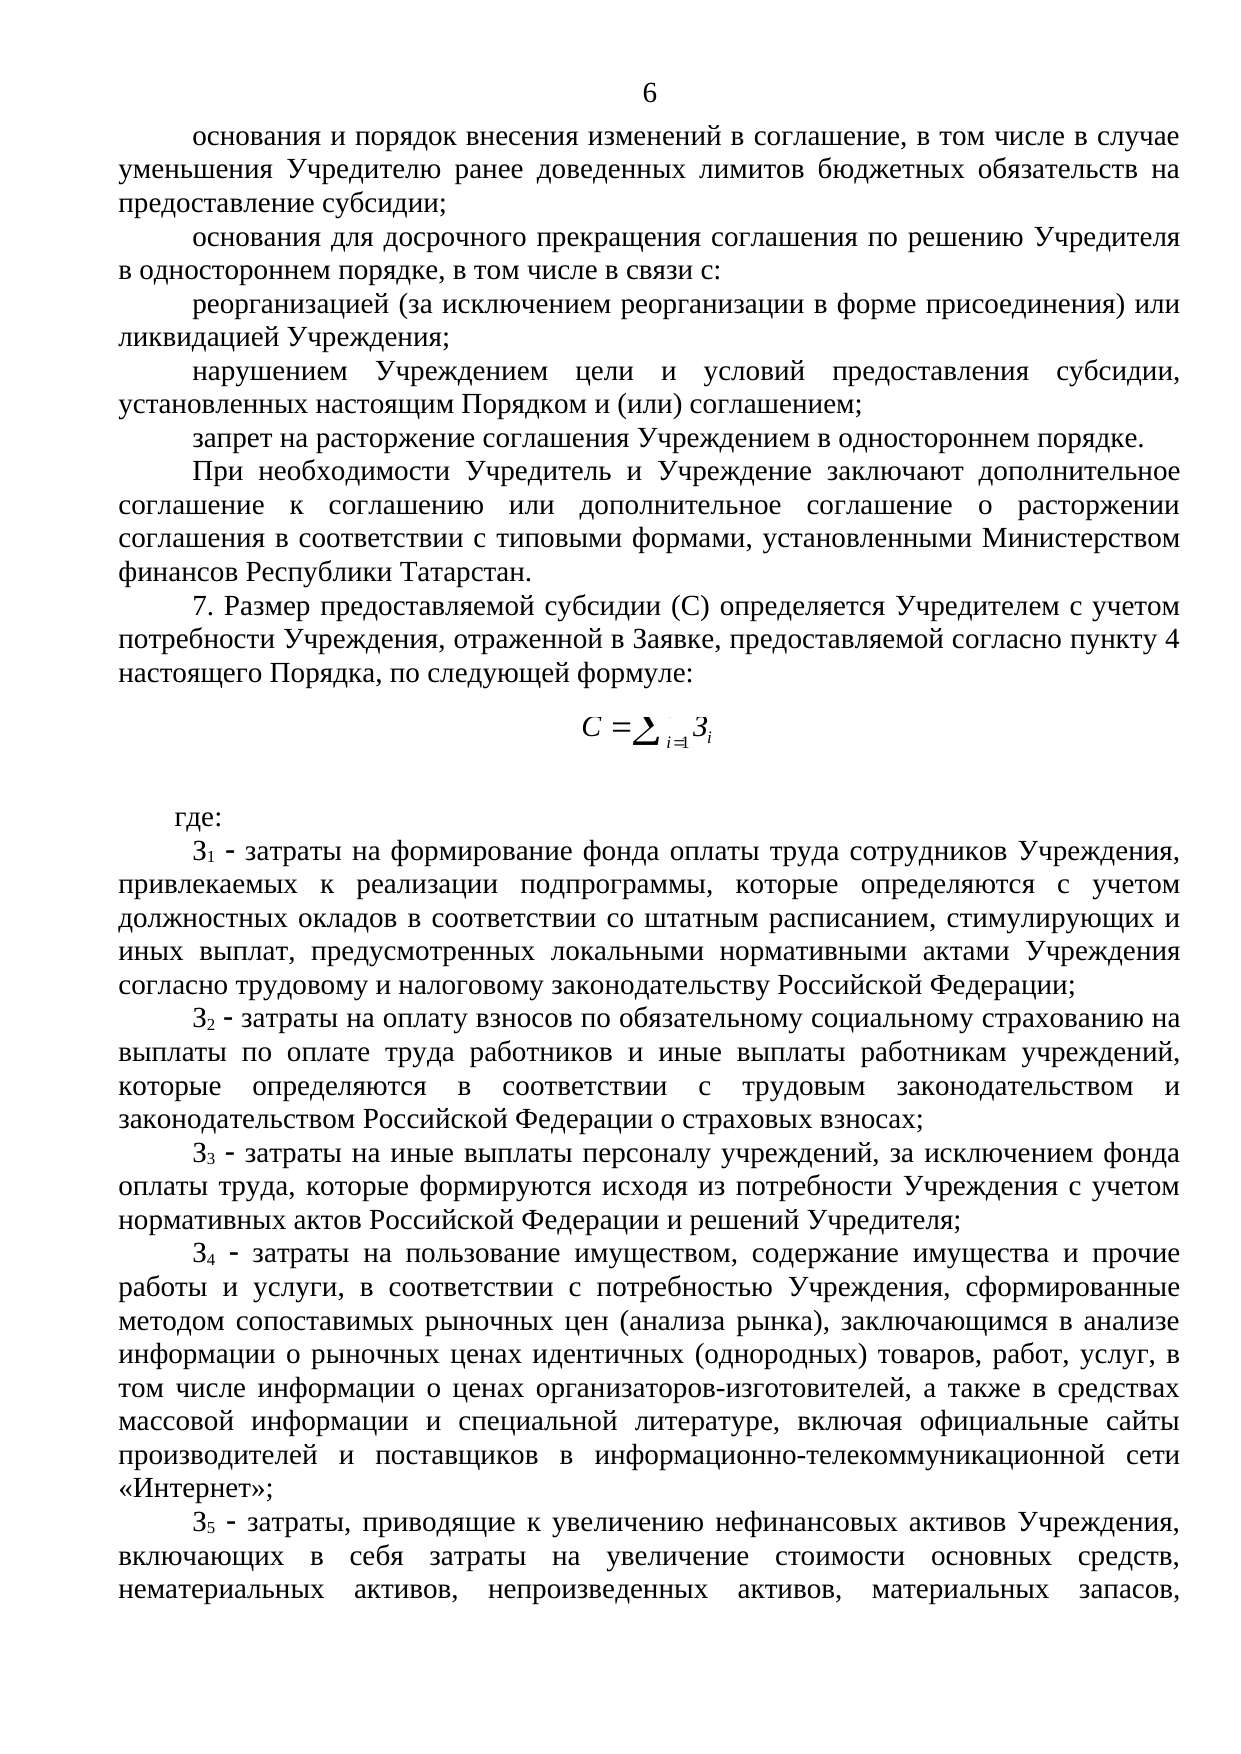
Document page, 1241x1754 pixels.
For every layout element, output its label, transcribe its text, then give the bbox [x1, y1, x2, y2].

text реорганизацией (за исключением реорганизации в форме присоединения) или ликвидацией Учреждения; [118, 286, 1181, 353]
text где: [118, 799, 1181, 833]
text нарушением Учреждением цели и условий предоставления субсидии, установленных настоящим Порядком и (или) соглашением; [118, 353, 1181, 420]
text основания для досрочного прекращения соглашения по решению Учредителя в одностороннем порядке, в том числе в связи с: [118, 219, 1181, 286]
text З3 затраты на иные выплаты персоналу учреждений, за исключением фонда оплаты труда, которые формируются исходя из потребности Учреждения с учетом нормативных актов Российской Федерации и решений Учредителя; [118, 1135, 1181, 1236]
text запрет на расторжение соглашения Учреждением в одностороннем порядке. [118, 420, 1181, 453]
text З4 затраты на пользование имуществом, содержание имущества и прочие работы и услуги, в соответствии с потребностью Учреждения, сформированные методом сопоставимых рыночных цен (анализа рынка), заключающимся в анализе информации о рыночных ценах идентичных (однородных) товаров, работ, услуг, в том числе информации о ценах организаторов-изготовителей, а также в средствах массовой информации и специальной литературе, включая официальные сайты производителей и поставщиков в информационно-телекоммуникационной сети «Интернет»; [118, 1236, 1181, 1504]
text З2 затраты на оплату взносов по обязательному социальному страхованию на выплаты по оплате труда работников и иные выплаты работникам учреждений, которые определяются в соответствии с трудовым законодательством и законодательством Российской Федерации о страховых взносах; [118, 1001, 1181, 1135]
text 7. Размер предоставляемой субсидии (С) определяется Учредителем с учетом потребности Учреждения, отраженной в Заявке, предоставляемой согласно пункту 4 настоящего Порядка, по следующей формуле: [118, 588, 1181, 688]
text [118, 1504, 1181, 1605]
text При необходимости Учредитель и Учреждение заключают дополнительное соглашение к соглашению или дополнительное соглашение о расторжении соглашения в соответствии с типовыми формами, установленными Министерством финансов Республики Татарстан. [118, 453, 1181, 588]
text основания и порядок внесения изменений в соглашение, в том числе в случае уменьшения Учредителю ранее доведенных лимитов бюджетных обязательств на предоставление субсидии; [118, 118, 1181, 219]
text З1 затраты на формирование фонда оплаты труда сотрудников Учреждения, привлекаемых к реализации подпрограммы, которые определяются с учетом должностных окладов в соответствии со штатным расписанием, стимулирующих и иных выплат, предусмотренных локальными нормативными актами Учреждения согласно трудовому и налоговому законодательству Российской Федерации; [118, 833, 1181, 1001]
